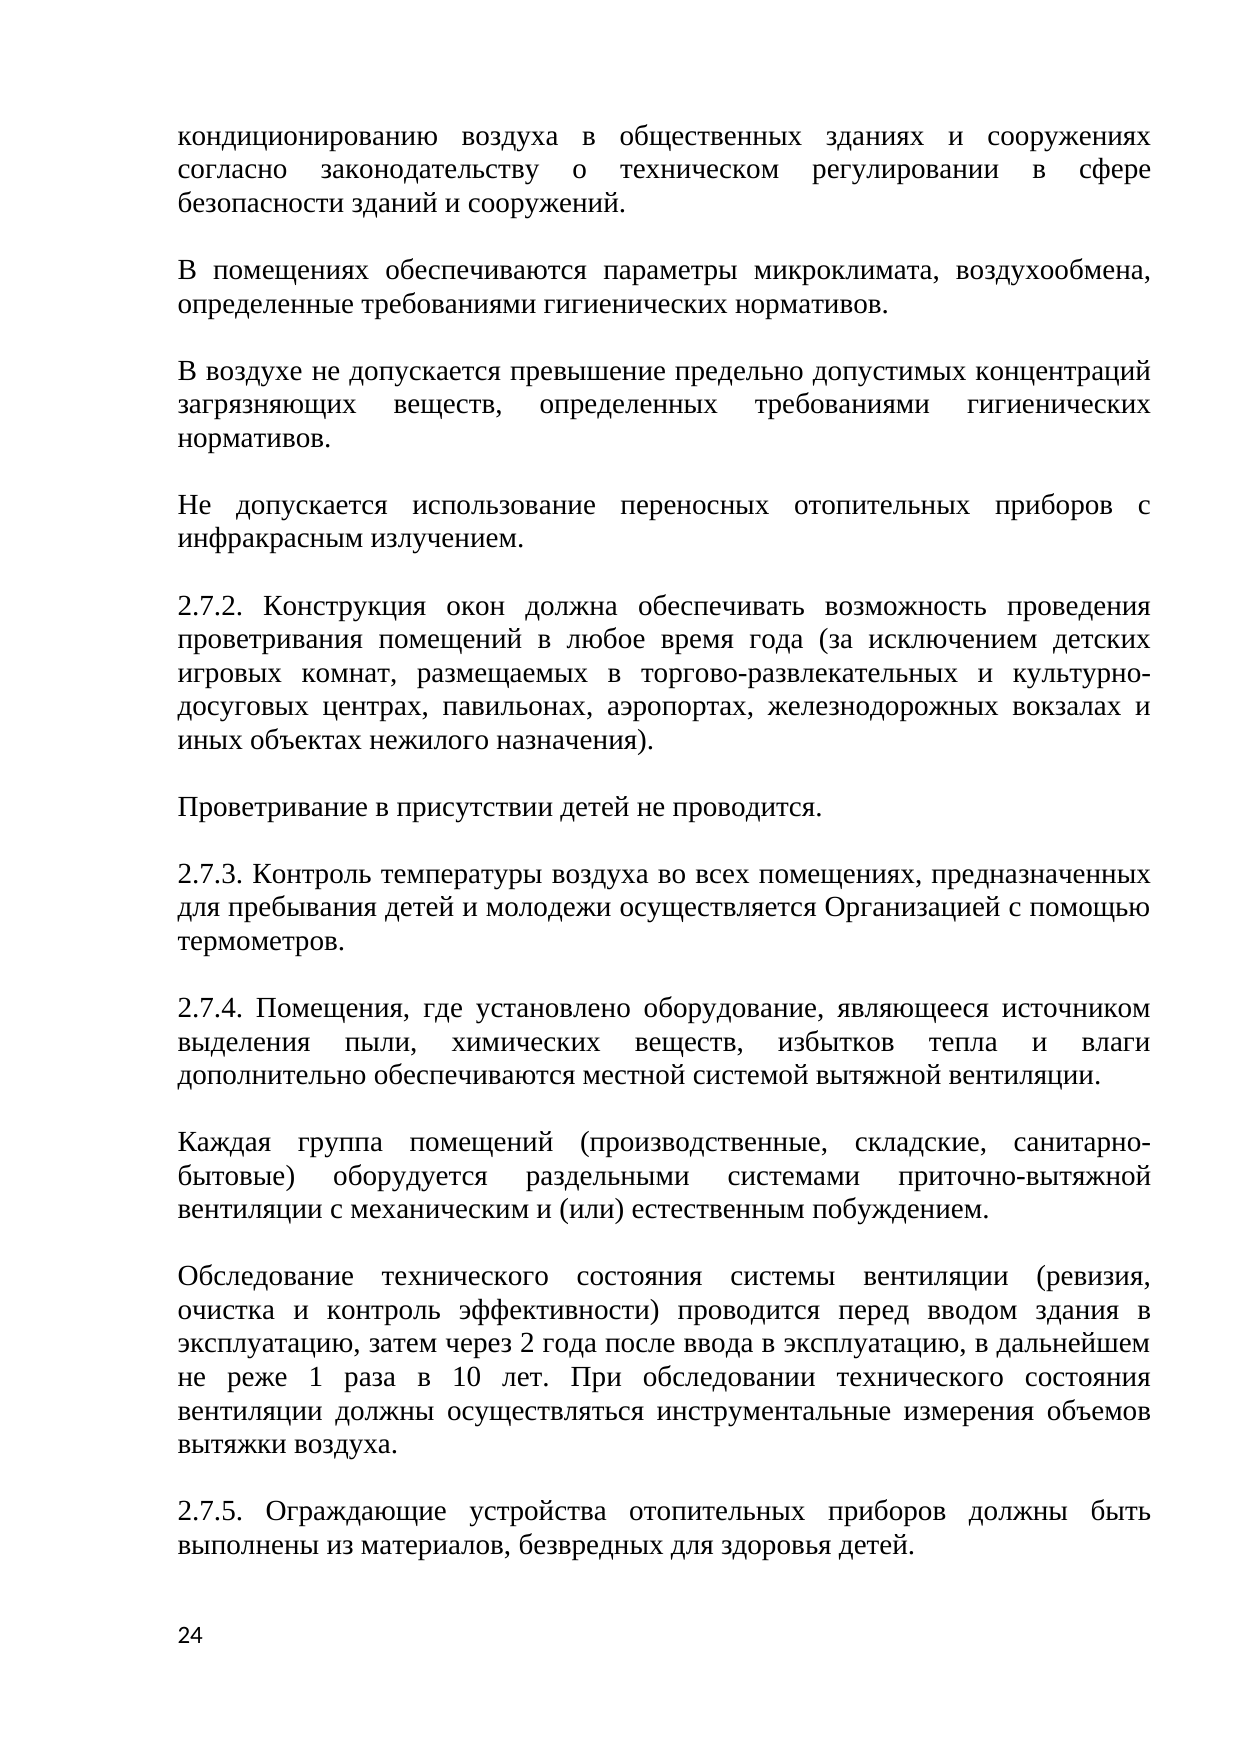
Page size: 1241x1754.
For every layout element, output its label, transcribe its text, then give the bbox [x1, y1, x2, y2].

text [177, 118, 1152, 219]
text 2.7.3. Контроль температуры воздуха во всех помещениях, предназначенных для пребывания детей и молодежи осуществляется Организацией с помощью термометров. [177, 856, 1152, 957]
text В воздухе не допускается превышение предельно допустимых концентраций загрязняющих веществ, определенных требованиями гигиенических нормативов. [177, 353, 1152, 453]
text Обследование технического состояния системы вентиляции (ревизия, очистка и контроль эффективности) проводится перед вводом здания в эксплуатацию, затем через 2 года после ввода в эксплуатацию, в дальнейшем не реже 1 раза в 10 лет. При обследовании технического состояния вентиляции должны осуществляться инструментальные измерения объемов вытяжки воздуха. [177, 1258, 1152, 1460]
text Проветривание в присутствии детей не проводится. [177, 789, 1152, 822]
text В помещениях обеспечиваются параметры микроклимата, воздухообмена, определенные требованиями гигиенических нормативов. [177, 252, 1152, 319]
text 2.7.4. Помещения, где установлено оборудование, являющееся источником выделения пыли, химических веществ, избытков тепла и влаги дополнительно обеспечиваются местной системой вытяжной вентиляции. [177, 990, 1152, 1091]
text Не допускается использование переносных отопительных приборов с инфракрасным излучением. [177, 487, 1152, 554]
text Каждая группа помещений (производственные, складские, санитарно-бытовые) оборудуется раздельными системами приточно-вытяжной вентиляции с механическим и (или) естественным побуждением. [177, 1124, 1152, 1225]
text 2.7.5. Ограждающие устройства отопительных приборов должны быть выполнены из материалов, безвредных для здоровья детей. [177, 1493, 1152, 1560]
text 2.7.2. Конструкция окон должна обеспечивать возможность проведения проветривания помещений в любое время года (за исключением детских игровых комнат, размещаемых в торгово-развлекательных и культурно-досуговых центрах, павильонах, аэропортах, железнодорожных вокзалах и иных объектах нежилого назначения). [177, 588, 1152, 755]
